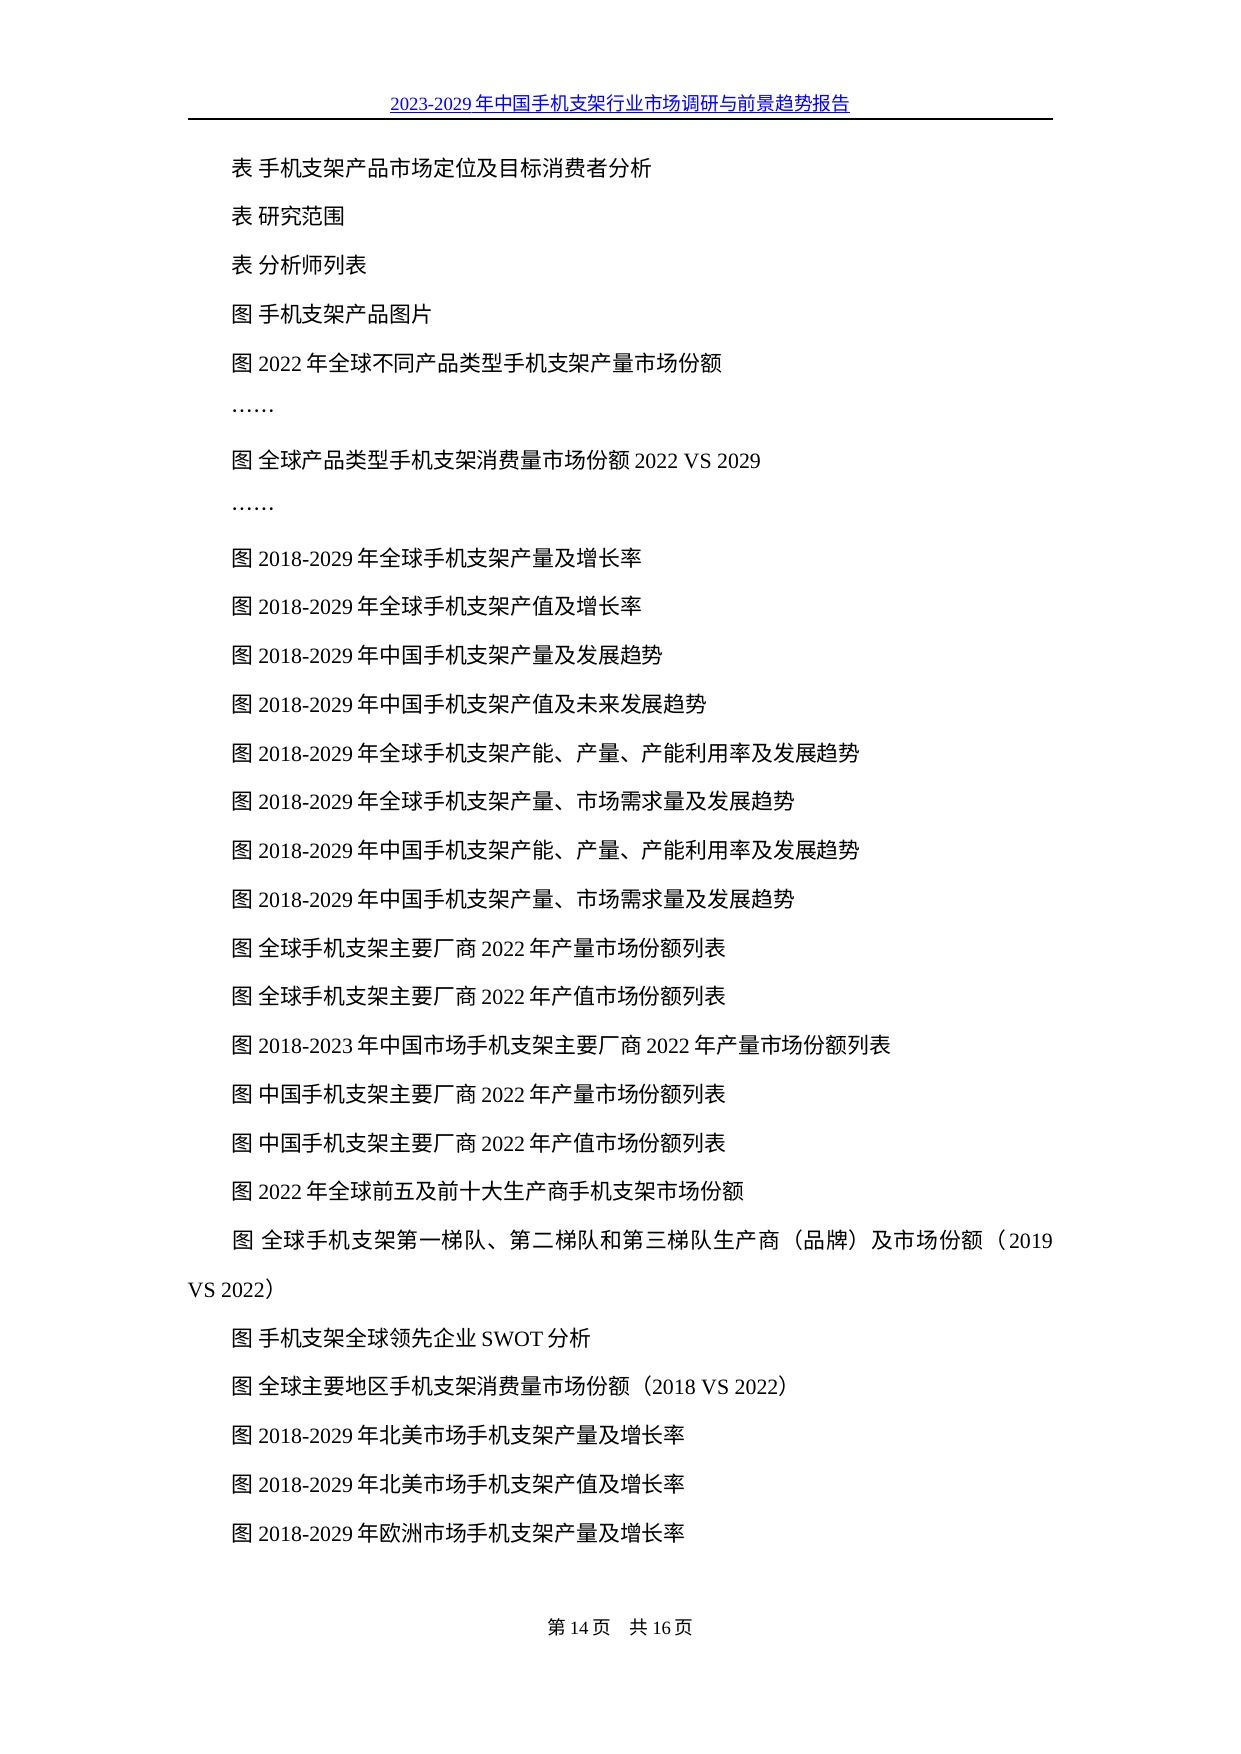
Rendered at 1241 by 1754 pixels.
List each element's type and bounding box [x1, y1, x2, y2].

text [187, 150, 1053, 1548]
